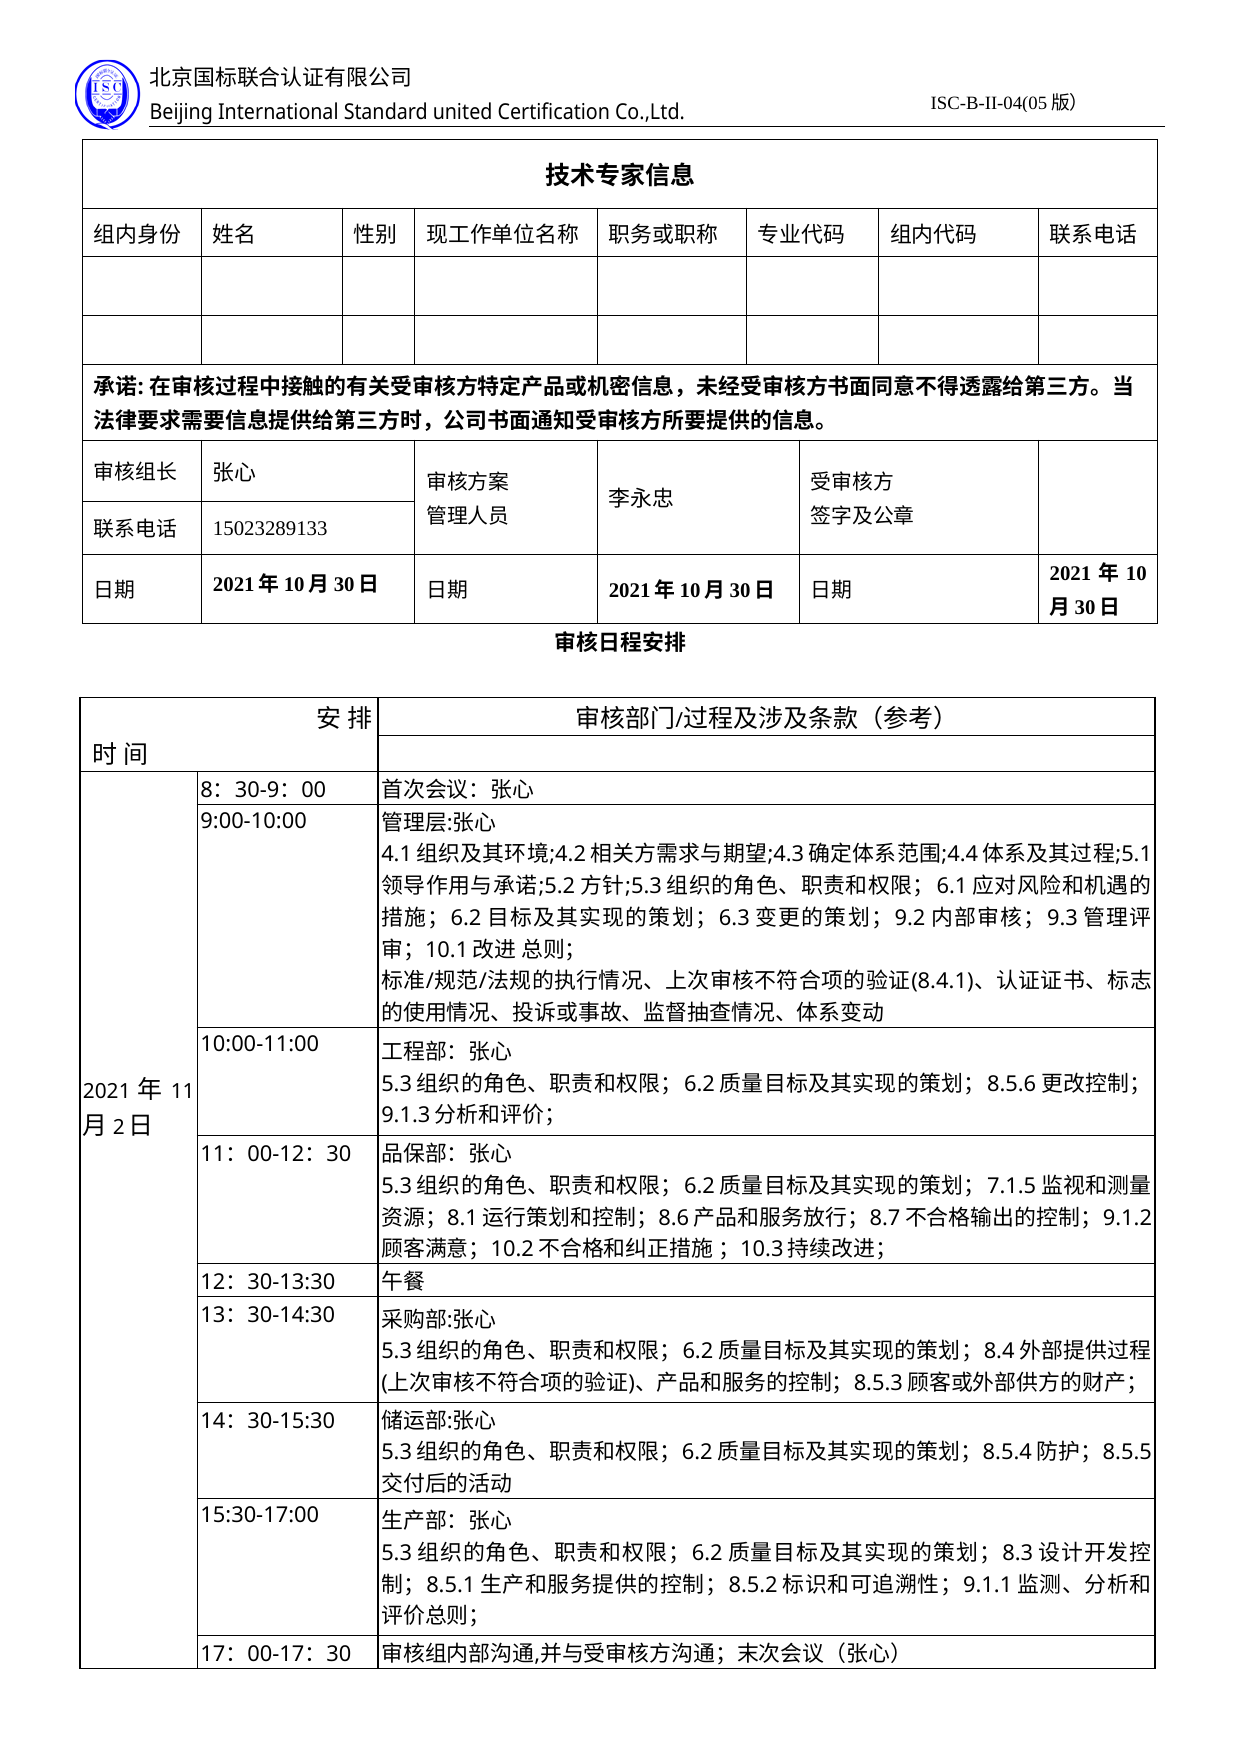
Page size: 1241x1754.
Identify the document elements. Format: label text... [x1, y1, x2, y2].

table_cell 技术专家信息 [83, 140, 1157, 208]
table_cell [1039, 257, 1157, 315]
table_cell 承诺: 在审核过程中接触的有关受审核方特定产品或机密信息，未经受审核方书面同意不得透露给第三方。当法律要求需要信息提供给第三方时，公司书面通知受审核方所要提供的信息。 [83, 365, 1157, 439]
table_cell 10:00-11:00 [198, 1028, 377, 1135]
table_cell [343, 257, 414, 315]
table_cell 李永忠 [598, 441, 799, 554]
table_cell 日期 [415, 555, 597, 623]
table_cell 日期 [83, 555, 201, 623]
table_cell 首次会议：张心 [379, 772, 1154, 803]
table_cell [202, 316, 342, 364]
table_cell 联系电话 [1039, 209, 1157, 256]
table_cell 8：30-9：00 [198, 772, 377, 803]
table_cell 张心 [202, 441, 414, 501]
table_cell 2021年10月30日 [202, 555, 414, 623]
table_cell 采购部:张心 5.3组织的角色、职责和权限；6.2质量目标及其实现的策划；8.4外部提供过程(上次审核不符合项的验证)、产品和服务的控制；8.5.3顾客或外部供方的财产； [379, 1297, 1154, 1402]
table_cell 11：00-12：30 [198, 1136, 377, 1263]
table_cell [879, 257, 1038, 315]
table_cell 14：30-15:30 [198, 1403, 377, 1498]
table_cell [379, 736, 1154, 771]
table_cell 审核组内部沟通,并与受审核方沟通；末次会议（张心） [379, 1636, 1154, 1667]
picture [75, 59, 143, 129]
table_cell [415, 316, 597, 364]
table_cell [598, 316, 746, 364]
table_cell 审核方案 管理人员 [415, 441, 597, 554]
table_cell 管理层:张心 4.1组织及其环境;4.2相关方需求与期望;4.3确定体系范围;4.4体系及其过程;5.1领导作用与承诺;5.2方针;5.3组织的角色、职责和权限；6.1应对风险和机遇的措施；6.2目标及其实现的策划；6.3变更的策划；9.2内部审核；9.3管理评审；10.1改进 总则； 标准/规范/法规的执行情况、上次审核不符合项的验证(8.4.1)、认证证书、标志的使用情况、投诉或事故、监督抽查情况、体系变动 [379, 805, 1154, 1027]
table_cell 审核组长 [83, 441, 201, 501]
table_cell [598, 257, 746, 315]
table_cell 储运部:张心 5.3组织的角色、职责和权限；6.2质量目标及其实现的策划；8.5.4防护；8.5.5交付后的活动 [379, 1403, 1154, 1498]
table_cell [747, 316, 878, 364]
table_header 安 排 时 间 [81, 698, 377, 771]
table_cell 生产部：张心 5.3组织的角色、职责和权限；6.2质量目标及其实现的策划；8.3设计开发控制；8.5.1生产和服务提供的控制；8.5.2标识和可追溯性；9.1.1监测、分析和评价总则； [379, 1499, 1154, 1635]
table_cell [83, 316, 201, 364]
table_cell [83, 257, 201, 315]
table_cell 13：30-14:30 [198, 1297, 377, 1402]
table_cell 15:30-17:00 [198, 1499, 377, 1635]
table_cell 15023289133 [202, 502, 414, 554]
text 审核日程安排 [75, 624, 1165, 658]
table_cell 专业代码 [747, 209, 878, 256]
table_cell [343, 316, 414, 364]
table_cell [747, 257, 878, 315]
table_cell 职务或职称 [598, 209, 746, 256]
table_cell 性别 [343, 209, 414, 256]
table_cell [415, 257, 597, 315]
table_cell 17：00-17：30 [198, 1636, 377, 1667]
table_cell [202, 257, 342, 315]
table_cell 午餐 [379, 1264, 1154, 1296]
table_cell 日期 [800, 555, 1038, 623]
table_cell 12：30-13:30 [198, 1264, 377, 1296]
table_cell 受审核方 签字及公章 [800, 441, 1038, 554]
table_cell 组内身份 [83, 209, 201, 256]
table_cell 现工作单位名称 [415, 209, 597, 256]
table_cell [1039, 441, 1157, 554]
table_cell 品保部：张心 5.3组织的角色、职责和权限；6.2质量目标及其实现的策划；7.1.5监视和测量资源；8.1运行策划和控制；8.6产品和服务放行；8.7不合格输出的控制；9.1.2顾客满意；10.2不合格和纠正措施 ；10.3持续改进； [379, 1136, 1154, 1263]
table_cell [879, 316, 1038, 364]
table_cell 2021年10月30日 [598, 555, 799, 623]
table_header 审核部门/过程及涉及条款（参考） [379, 698, 1154, 734]
table_cell 9:00-10:00 [198, 805, 377, 1027]
table_cell 2021年11月2日 [81, 772, 197, 1667]
table_cell [1039, 316, 1157, 364]
table_cell 组内代码 [879, 209, 1038, 256]
table_cell 联系电话 [83, 502, 201, 554]
table_cell 工程部：张心 5.3组织的角色、职责和权限；6.2质量目标及其实现的策划；8.5.6更改控制；9.1.3分析和评价； [379, 1028, 1154, 1135]
table_cell 2021年10月30日 [1039, 555, 1157, 623]
table_cell 姓名 [202, 209, 342, 256]
